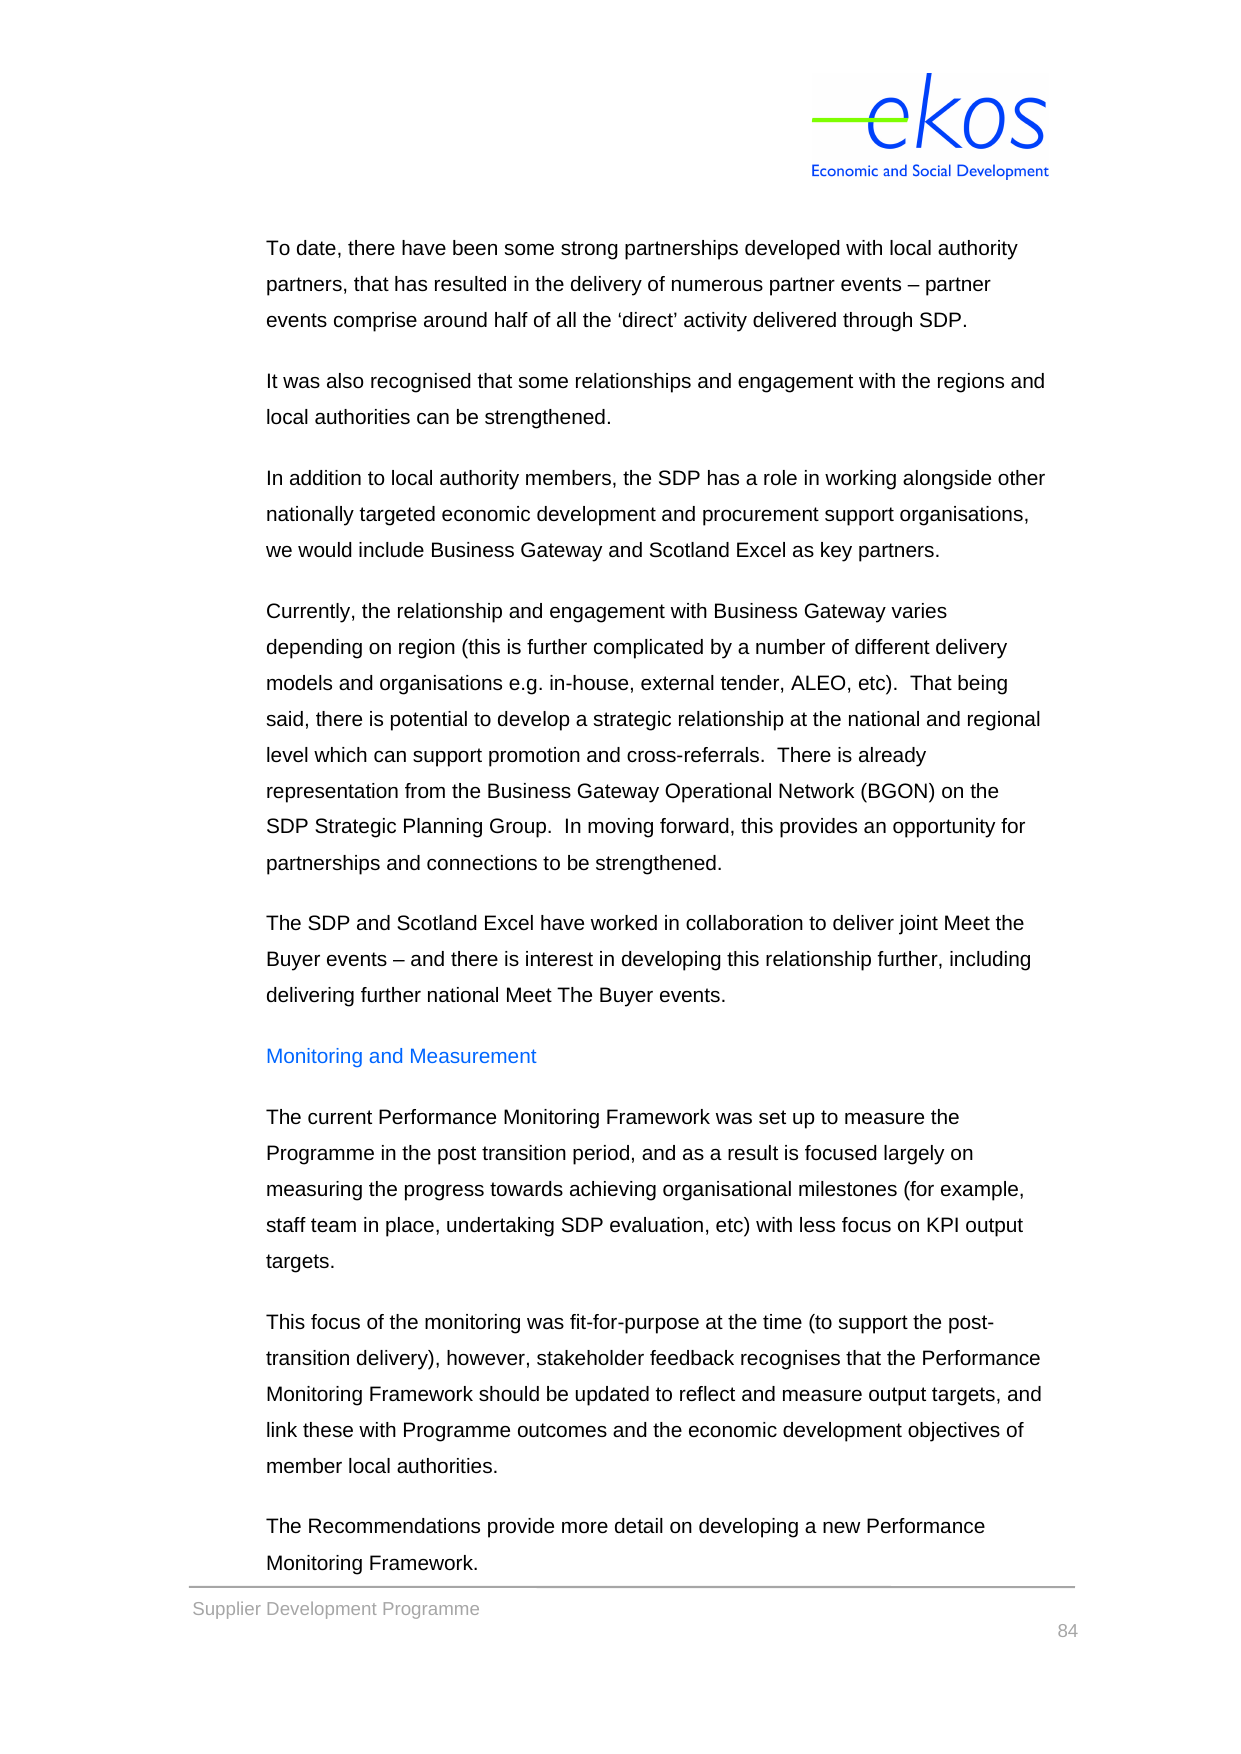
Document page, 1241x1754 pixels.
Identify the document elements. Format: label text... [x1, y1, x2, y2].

picture [811, 73, 1049, 180]
text This focus of the monitoring was fit-for-purpose at the time (to support the post-transition delivery), however, stakeholder feedback recognises that the Performance Monitoring Framework should be updated to reflect and measure output targets, and link these with Programme outcomes and the economic development objectives of member local authorities. [266, 1310, 1048, 1477]
text To date, there have been some strong partnerships developed with local authority partners, that has resulted in the delivery of numerous partner events – partner events comprise around half of all the ‘direct’ activity delivered through SDP. [266, 236, 1048, 332]
text In addition to local authority members, the SDP has a role in working alongside other nationally targeted economic development and procurement support organisations, we would include Business Gateway and Scotland Excel as key partners. [266, 466, 1048, 562]
text Currently, the relationship and engagement with Business Gateway varies depending on region (this is further complicated by a number of different delivery models and organisations e.g. in-house, external tender, ALEO, etc). That being said, there is potential to develop a strategic relationship at the national and regional level which can support promotion and cross-referrals. There is already representation from the Business Gateway Operational Network (BGON) on the SDP Strategic Planning Group. In moving forward, this provides an opportunity for partnerships and connections to be strengthened. [266, 599, 1048, 874]
text The current Performance Monitoring Framework was set up to measure the Programme in the post transition period, and as a result is focused largely on measuring the progress towards achieving organisational milestones (for example, staff team in place, undertaking SDP evaluation, etc) with less focus on KPI output targets. [266, 1105, 1048, 1273]
text The SDP and Scotland Excel have worked in collaboration to deliver joint Meet the Buyer events – and there is interest in developing this relationship further, including delivering further national Meet The Buyer events. [266, 911, 1048, 1007]
title Monitoring and Measurement [266, 1044, 1048, 1068]
text It was also recognised that some relationships and engagement with the regions and local authorities can be strengthened. [266, 369, 1048, 429]
text The Recommendations provide more detail on developing a new Performance Monitoring Framework. [266, 1514, 1048, 1574]
